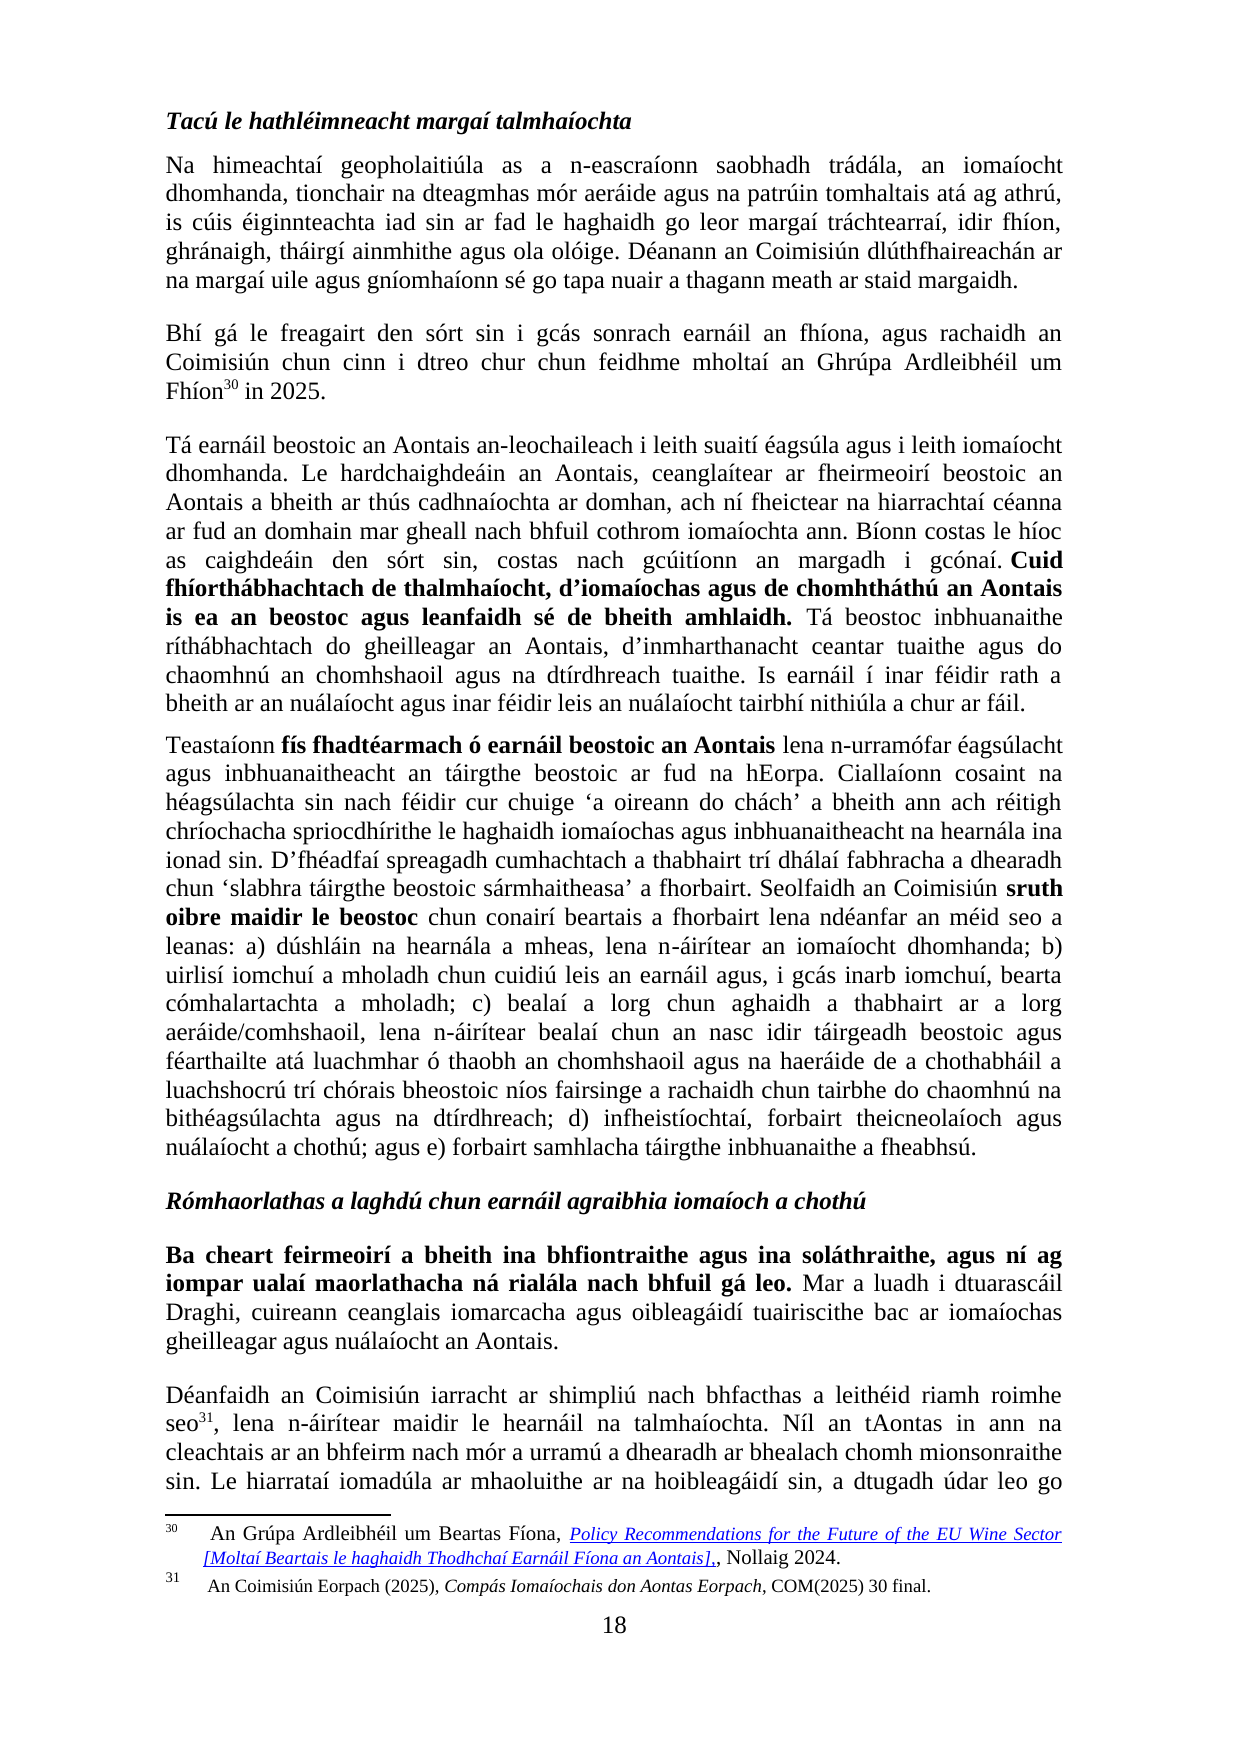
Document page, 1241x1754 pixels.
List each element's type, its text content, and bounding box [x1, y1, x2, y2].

text Rómhaorlathas a laghdú chun earnáil agraibhia iomaíoch a chothú [165, 1186, 1063, 1215]
text Na himeachtaí geopholaitiúla as a n-eascraíonn saobhadh trádála, an iomaíocht dhomhanda, tionchair na dteagmhas mór aeráide agus na patrúin tomhaltais atá ag athrú, is cúis éiginnteachta iad sin ar fad le haghaidh go leor margaí tráchtearraí, idir fhíon, ghránaigh, tháirgí ainmhithe agus ola olóige. Déanann an Coimisiún dlúthfhaireachán ar na margaí uile agus gníomhaíonn sé go tapa nuair a thagann meath ar staid margaidh. [165, 150, 1063, 293]
text Tá earnáil beostoic an Aontais an-leochaileach i leith suaití éagsúla agus i leith iomaíocht dhomhanda. Le hardchaighdeáin an Aontais, ceanglaítear ar fheirmeoirí beostoic an Aontais a bheith ar thús cadhnaíochta ar domhan, ach ní fheictear na hiarrachtaí céanna ar fud an domhain mar gheall nach bhfuil cothrom iomaíochta ann. Bíonn costas le híoc as caighdeáin den sórt sin, costas nach gcúitíonn an margadh i gcónaí. Cuid fhíorthábhachtach de thalmhaíocht, d’iomaíochas agus de chomhtháthú an Aontais is ea an beostoc agus leanfaidh sé de bheith amhlaidh. Tá beostoc inbhuanaithe ríthábhachtach do gheilleagar an Aontais, d’inmharthanacht ceantar tuaithe agus do chaomhnú an chomhshaoil agus na dtírdhreach tuaithe. Is earnáil í inar féidir rath a bheith ar an nuálaíocht agus inar féidir leis an nuálaíocht tairbhí nithiúla a chur ar fáil. [165, 430, 1063, 717]
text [165, 1380, 1063, 1495]
text Tacú le hathléimneacht margaí talmhaíochta [165, 106, 1063, 135]
text Teastaíonn fís fhadtéarmach ó earnáil beostoic an Aontais lena n-urramófar éagsúlacht agus inbhuanaitheacht an táirgthe beostoic ar fud na hEorpa. Ciallaíonn cosaint na héagsúlachta sin nach féidir cur chuige ‘a oireann do chách’ a bheith ann ach réitigh chríochacha spriocdhírithe le haghaidh iomaíochas agus inbhuanaitheacht na hearnála ina ionad sin. D’fhéadfaí spreagadh cumhachtach a thabhairt trí dhálaí fabhracha a dhearadh chun ‘slabhra táirgthe beostoic sármhaitheasa’ a fhorbairt. Seolfaidh an Coimisiún sruth oibre maidir le beostoc chun conairí beartais a fhorbairt lena ndéanfar an méid seo a leanas: a) dúshláin na hearnála a mheas, lena n-áirítear an iomaíocht dhomhanda; b) uirlisí iomchuí a mholadh chun cuidiú leis an earnáil agus, i gcás inarb iomchuí, bearta cómhalartachta a mholadh; c) bealaí a lorg chun aghaidh a thabhairt ar a lorg aeráide/comhshaoil, lena n-áirítear bealaí chun an nasc idir táirgeadh beostoic agus féarthailte atá luachmhar ó thaobh an chomhshaoil agus na haeráide de a chothabháil a luachshocrú trí chórais bheostoic níos fairsinge a rachaidh chun tairbhe do chaomhnú na bithéagsúlachta agus na dtírdhreach; d) infheistíochtaí, forbairt theicneolaíoch agus nuálaíocht a chothú; agus e) forbairt samhlacha táirgthe inbhuanaithe a fheabhsú. [165, 730, 1063, 1161]
text Bhí gá le freagairt den sórt sin i gcás sonrach earnáil an fhíona, agus rachaidh an Coimisiún chun cinn i dtreo chur chun feidhme mholtaí an Ghrúpa Ardleibhéil um Fhíon in 2025. [165, 318, 1063, 405]
text Ba cheart feirmeoirí a bheith ina bhfiontraithe agus ina soláthraithe, agus ní ag iompar ualaí maorlathacha ná rialála nach bhfuil gá leo. Mar a luadh i dtuarascáil Draghi, cuireann ceanglais iomarcacha agus oibleagáidí tuairiscithe bac ar iomaíochas gheilleagar agus nuálaíocht an Aontais. [165, 1240, 1063, 1355]
